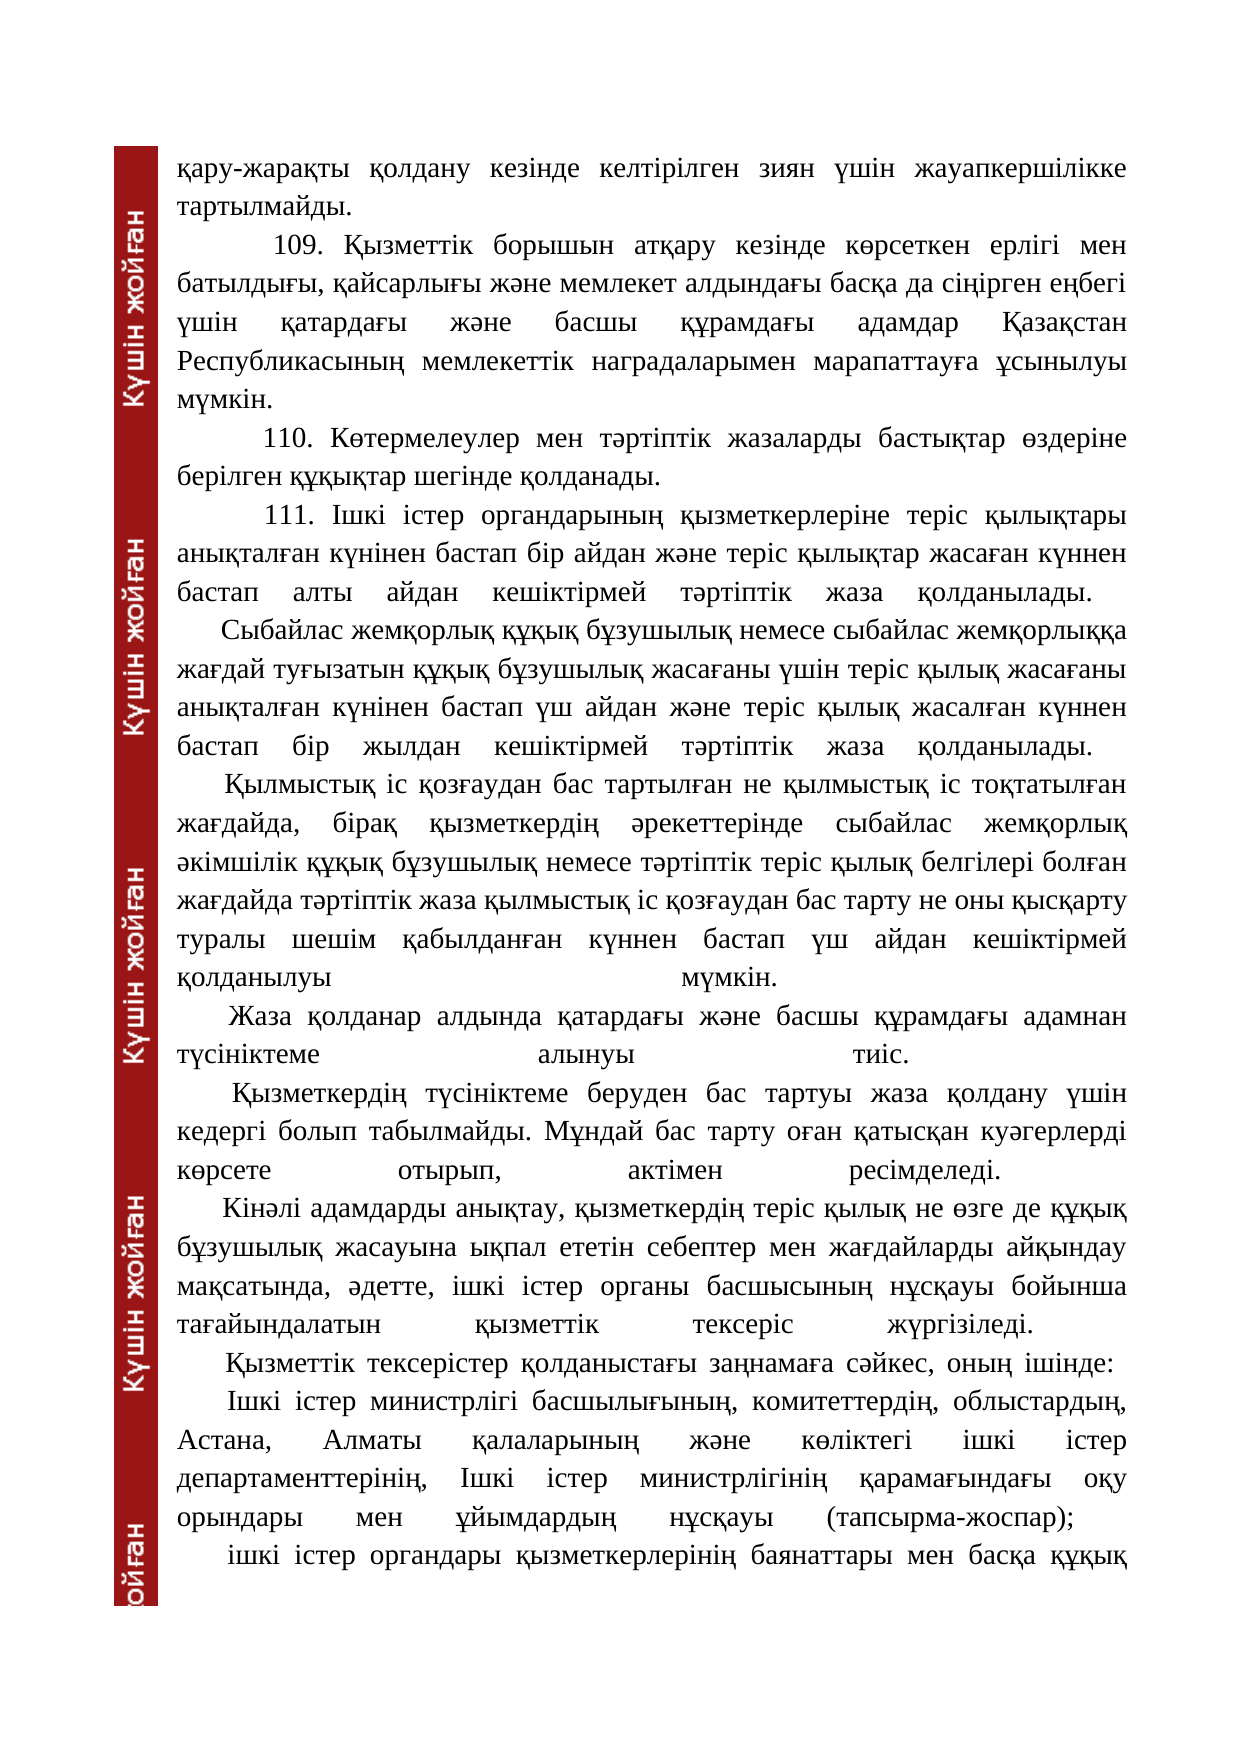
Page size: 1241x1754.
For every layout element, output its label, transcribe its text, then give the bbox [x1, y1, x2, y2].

picture [114, 222, 158, 227]
picture [114, 415, 158, 420]
picture [114, 1571, 158, 1606]
text 109. Қызметтiк борышын атқару кезiнде көрсеткен ерлiгi мен батылдығы, қайсарлығы және мемлекет алдындағы басқа да сiңiрген еңбегi үшiн қатардағы және басшы құрамдағы адамдар Қазақстан Республикасының мемлекеттiк наградаларымен марапаттауға ұсынылуы мүмкiн. [112, 227, 1128, 415]
picture [114, 146, 158, 150]
picture [114, 492, 158, 497]
text 110. Көтермелеулер мен тәртiптiк жазаларды бастықтар өздерiне берілген құқықтар шегiнде қолданады. [112, 420, 1128, 492]
